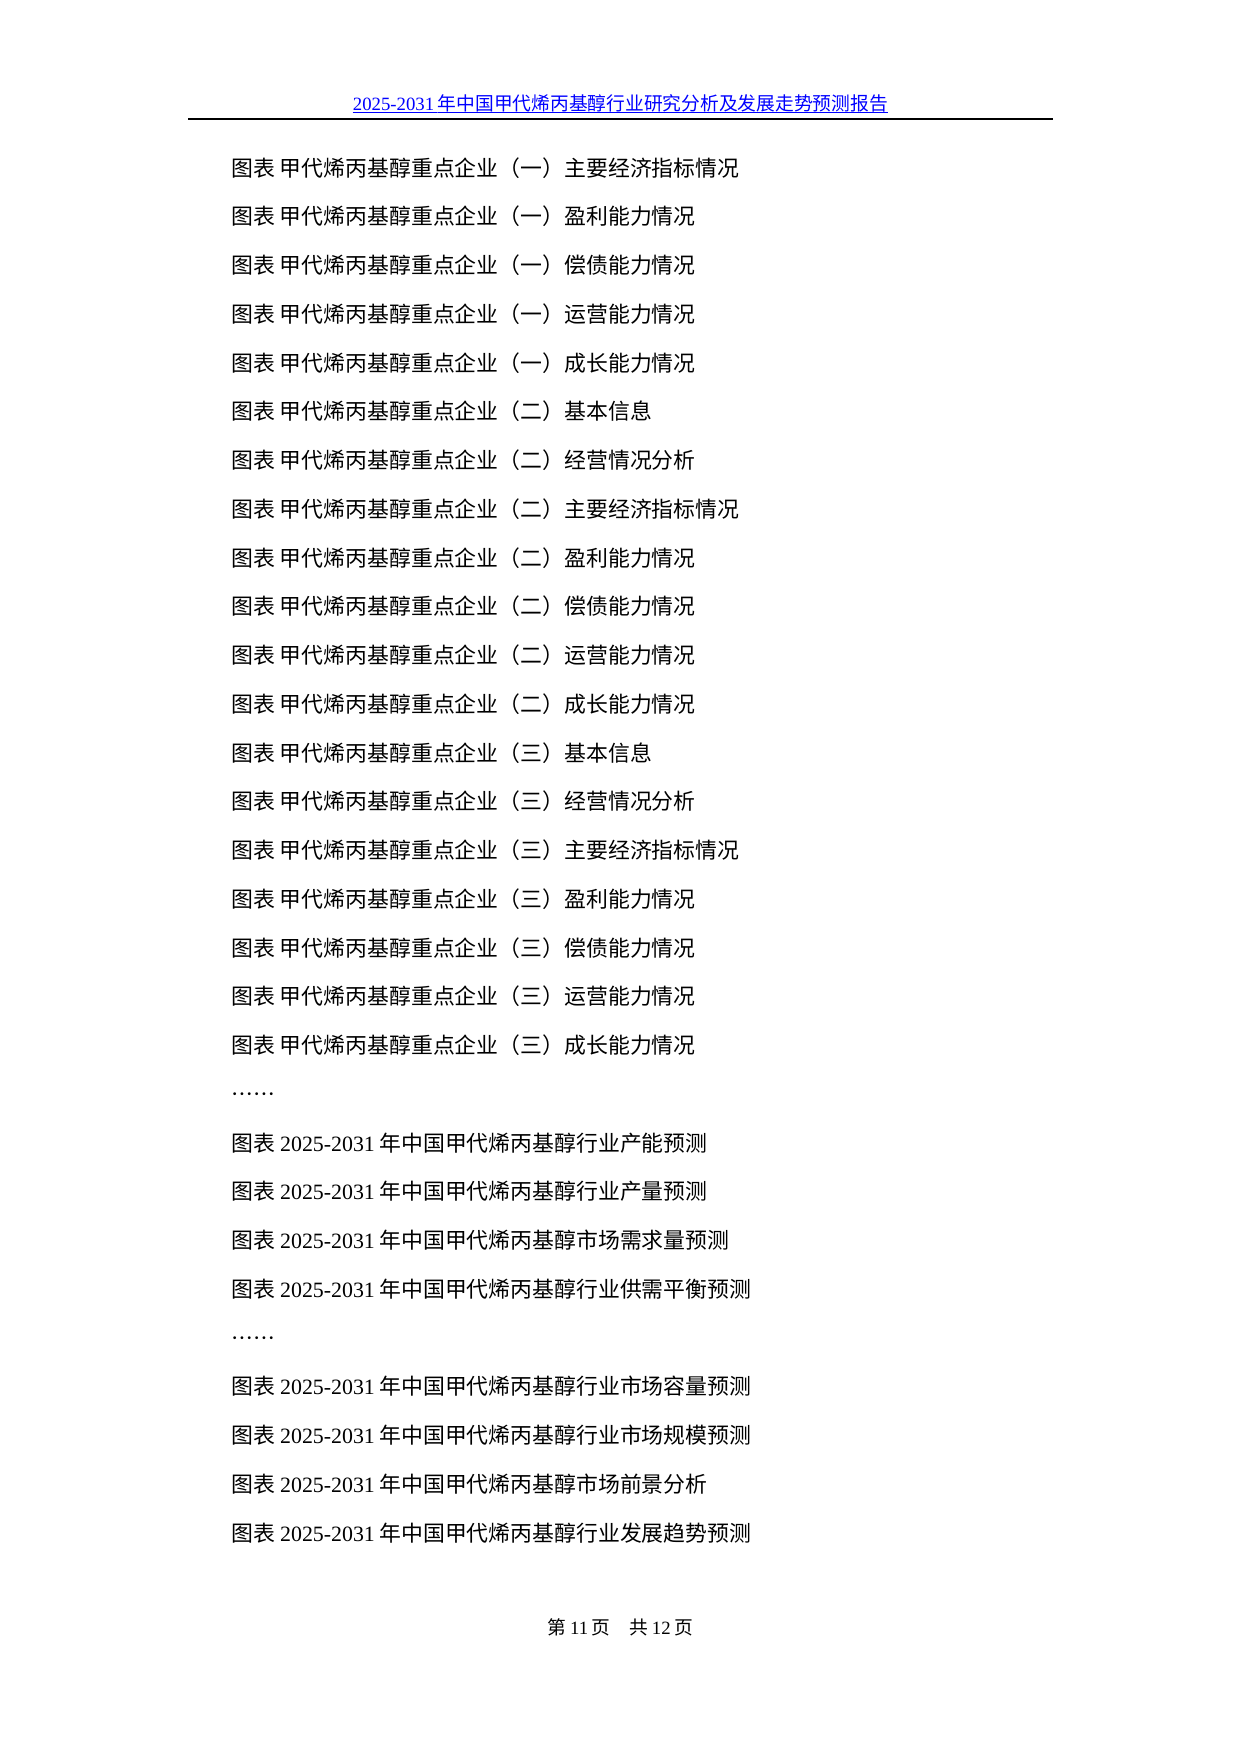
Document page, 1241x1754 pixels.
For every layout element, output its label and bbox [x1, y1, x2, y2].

text [187, 150, 1053, 1548]
